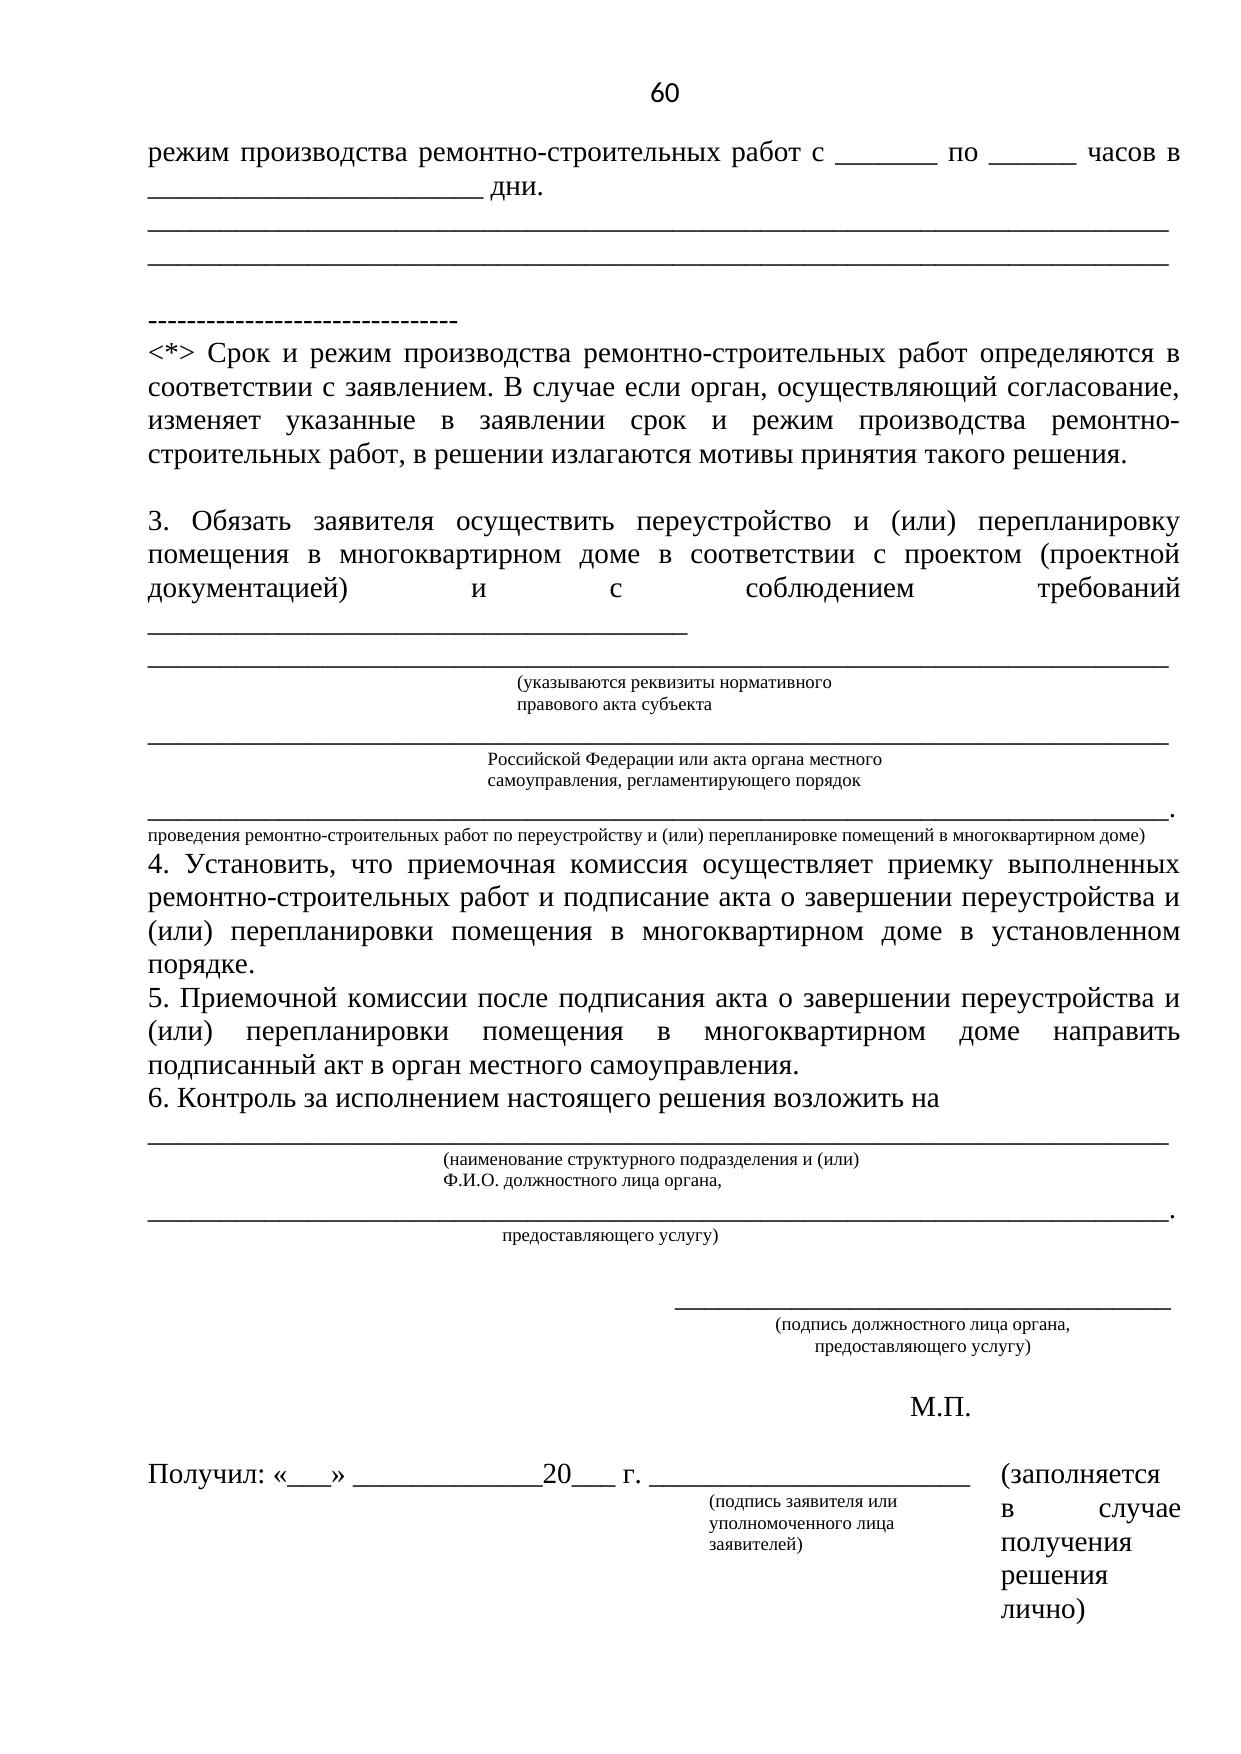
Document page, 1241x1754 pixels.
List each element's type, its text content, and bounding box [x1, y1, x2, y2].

text ______________________________________________________________________. [148, 1191, 1181, 1224]
text проведения ремонтно-строительных работ по переустройству и (или) перепланировке помещений в многоквартирном доме) [148, 824, 1181, 846]
text Российской Федерации или акта органа местного [148, 747, 1181, 769]
text ______________________________________________________________________. [148, 791, 1181, 824]
text ______________________________________________________________________ [148, 1114, 1181, 1148]
text (подпись должностного лица органа, [148, 1313, 1181, 1334]
text 3. Обязать заявителя осуществить переустройство и (или) перепланировку помещения в многоквартирном доме в соответствии с проектом (проектной документацией) и с соблюдением требований _____________________________________ [148, 503, 1181, 637]
text ______________________________________________________________________ [148, 637, 1181, 671]
text Ф.И.О. должностного лица органа, [148, 1169, 1181, 1191]
text самоуправления, регламентирующего порядок [148, 769, 1181, 791]
text (наименование структурного подразделения и (или) [148, 1148, 1181, 1169]
text ______________________________________________________________________ [148, 201, 1181, 235]
text предоставляющего услугу) [148, 1334, 1181, 1356]
text правового акта субъекта [148, 692, 1181, 714]
table_header (заполняется в случае получения решения лично) [989, 1457, 1192, 1624]
text 4. Установить, что приемочная комиссия осуществляет приемку выполненных ремонтно-строительных работ и подписание акта о завершении переустройства и (или) перепланировки помещения в многоквартирном доме в установленном порядке. [148, 846, 1181, 980]
text __________________________________ [148, 1279, 1181, 1313]
text 6. Контроль за исполнением настоящего решения возложить на [148, 1081, 1181, 1114]
text 5. Приемочной комиссии после подписания акта о завершении переустройства и (или) перепланировки помещения в многоквартирном доме направить подписанный акт в орган местного самоуправления. [148, 980, 1181, 1081]
text ______________________________________________________________________ [148, 235, 1181, 268]
text М.П. [148, 1389, 1181, 1423]
text -------------------------------- [148, 302, 1181, 335]
text ______________________________________________________________________ [148, 714, 1181, 747]
text предоставляющего услугу) [148, 1224, 1181, 1246]
table_header Получил: «___» _____________20___ г. ______________________ (подпись заявителя или уполномоченного лица заявителей) [136, 1457, 989, 1624]
text <*> Срок и режим производства ремонтно-строительных работ определяются в соответствии с заявлением. В случае если орган, осуществляющий согласование, изменяет указанные в заявлении срок и режим производства ремонтно-строительных работ, в решении излагаются мотивы принятия такого решения. [148, 335, 1181, 469]
text (указываются реквизиты нормативного [148, 671, 1181, 692]
text режим производства ремонтно-строительных работ с _______ по ______ часов в _______________________ дни. [148, 134, 1181, 201]
